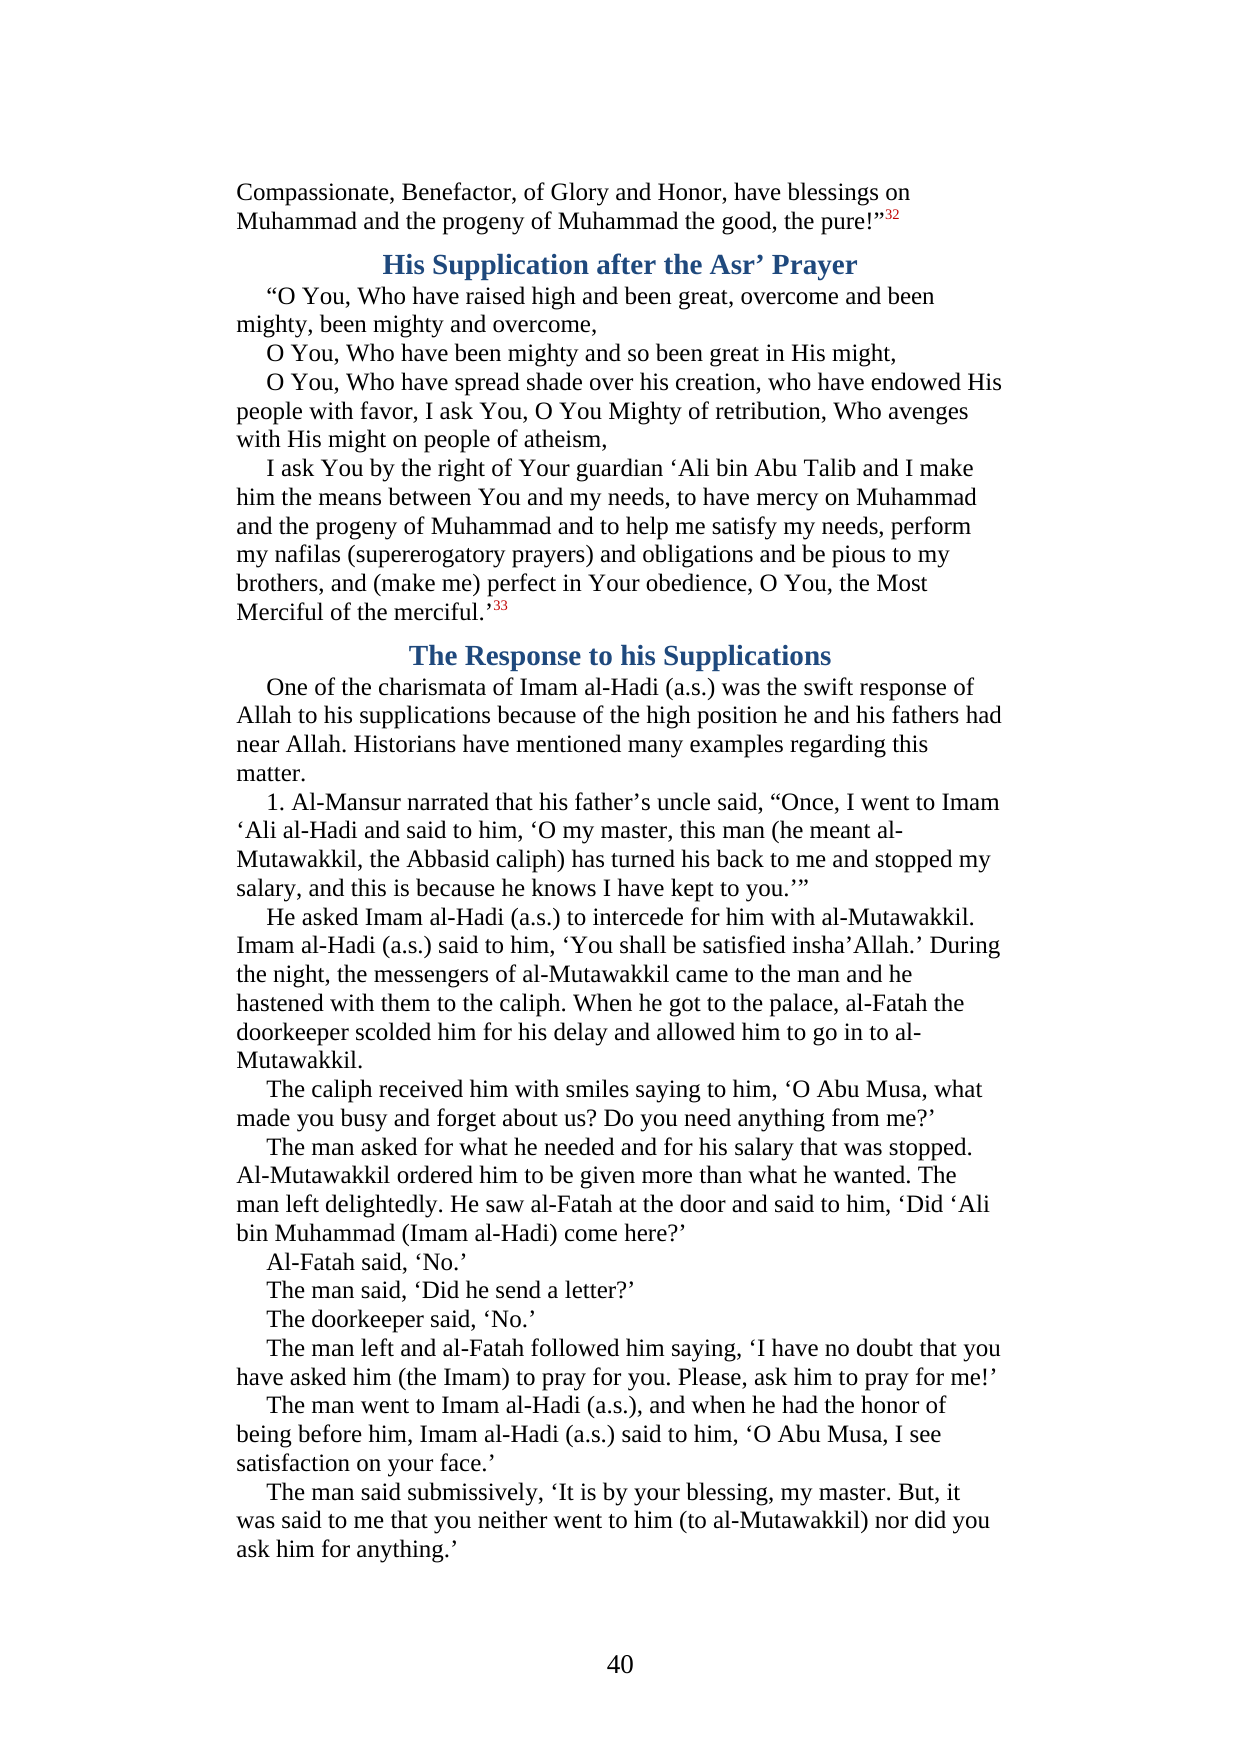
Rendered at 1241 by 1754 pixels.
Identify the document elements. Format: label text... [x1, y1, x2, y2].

text I ask You by the right of Your guardian ‘Ali bin Abu Talib and I make him the means between You and my needs, to have mercy on Muhammad and the progeny of Muhammad and to help me satisfy my needs, perform my nafilas (supererogatory prayers) and obligations and be pious to my brothers, and (make me) perfect in Your obedience, O You, the Most Merciful of the merciful.’33 [236, 453, 1004, 626]
text The man asked for what he needed and for his salary that was stopped. Al-Mutawakkil ordered him to be given more than what he wanted. The man left delightedly. He saw al-Fatah at the door and said to him, ‘Did ‘Ali bin Muhammad (Imam al-Hadi) come here?’ [236, 1132, 1004, 1247]
text The doorkeeper said, ‘No.’ [236, 1304, 1004, 1333]
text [236, 177, 1004, 235]
text “O You, Who have raised high and been great, overcome and been mighty, been mighty and overcome, [236, 281, 1004, 338]
text He asked Imam al-Hadi (a.s.) to intercede for him with al-Mutawakkil. Imam al-Hadi (a.s.) said to him, ‘You shall be satisfied insha’Allah.’ During the night, the messengers of al-Mutawakkil came to the man and he hastened with them to the caliph. When he got to the palace, al-Fatah the doorkeeper scolded him for his delay and allowed him to go in to al-Mutawakkil. [236, 902, 1004, 1074]
text The man said, ‘Did he send a letter?’ [236, 1276, 1004, 1304]
text The man left and al-Fatah followed him saying, ‘I have no doubt that you have asked him (the Imam) to pray for you. Please, ask him to pray for me!’ [236, 1333, 1004, 1391]
text The caliph received him with smiles saying to him, ‘O Abu Musa, what made you busy and forget about us? Do you need anything from me?’ [236, 1074, 1004, 1132]
text O You, Who have been mighty and so been great in His might, [236, 338, 1004, 367]
text 1. Al-Mansur narrated that his father’s uncle said, “Once, I went to Imam ‘Ali al-Hadi and said to him, ‘O my master, this man (he meant al-Mutawakkil, the Abbasid caliph) has turned his back to me and stopped my salary, and this is because he knows I have kept to you.’” [236, 787, 1004, 902]
subtitle The Response to his Supplications [236, 638, 1004, 672]
subtitle His Supplication after the Asr’ Prayer [236, 247, 1004, 281]
text Al-Fatah said, ‘No.’ [236, 1247, 1004, 1276]
text The man said submissively, ‘It is by your blessing, my master. But, it was said to me that you neither went to him (to al-Mutawakkil) nor did you ask him for anything.’ [236, 1477, 1004, 1563]
text O You, Who have spread shade over his creation, who have endowed His people with favor, I ask You, O You Mighty of retribution, Who avenges with His might on people of atheism, [236, 367, 1004, 453]
text One of the charismata of Imam al-Hadi (a.s.) was the swift response of Allah to his supplications because of the high position he and his fathers had near Allah. Historians have mentioned many examples regarding this matter. [236, 672, 1004, 787]
text The man went to Imam al-Hadi (a.s.), and when he had the honor of being before him, Imam al-Hadi (a.s.) said to him, ‘O Abu Musa, I see satisfaction on your face.’ [236, 1391, 1004, 1477]
